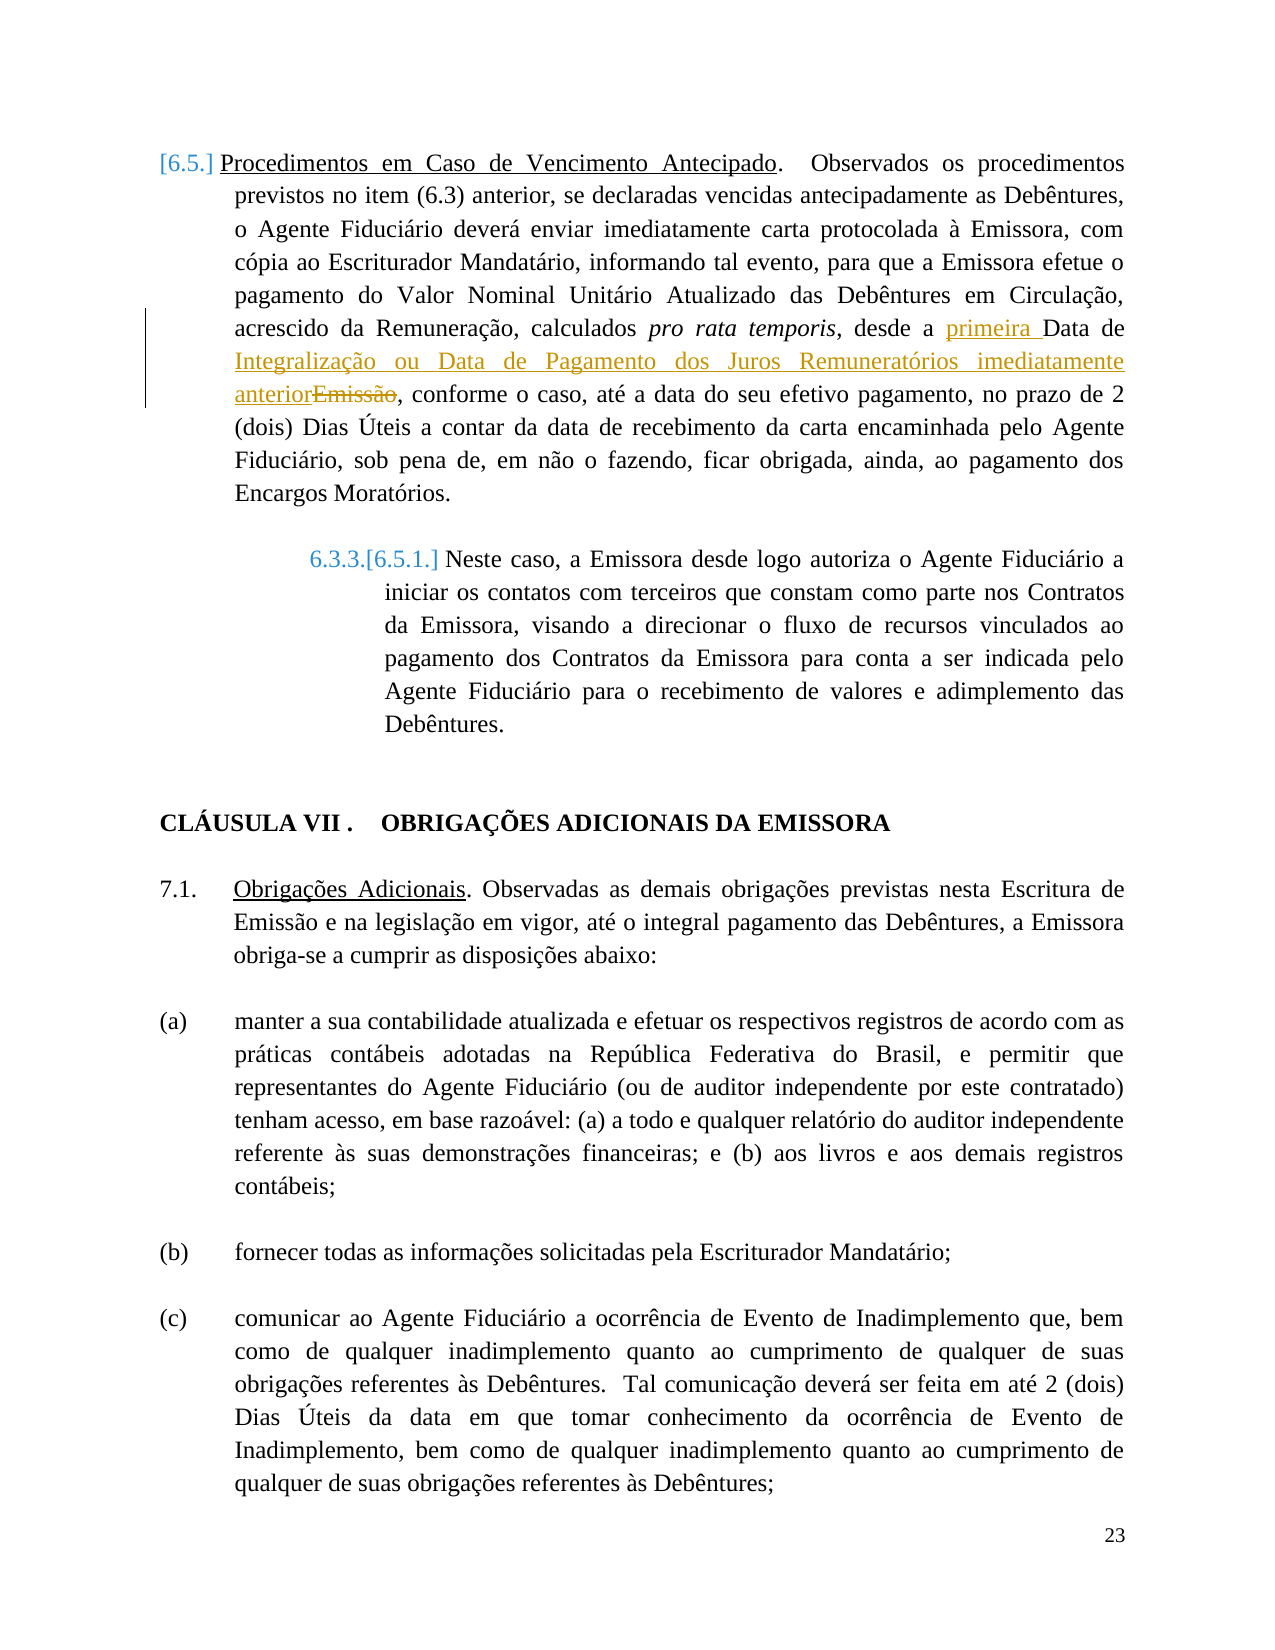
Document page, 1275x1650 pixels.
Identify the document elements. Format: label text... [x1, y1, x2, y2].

list manter a sua contabilidade atualizada e efetuar os respectivos registros de acordo com as práticas contábeis adotadas na República Federativa do Brasil, e permitir que representantes do Agente Fiduciário (ou de auditor independente por este contratado) tenham acesso, em base razoável: (a) a todo e qualquer relatório do auditor independente referente às suas demonstrações financeiras; e (b) aos livros e aos demais registros contábeis; [159, 1006, 1125, 1200]
list Neste caso, a Emissora desde logo autoriza o Agente Fiduciário a iniciar os contatos com terceiros que constam como parte nos Contratos da Emissora, visando a direcionar o fluxo de recursos vinculados ao pagamento dos Contratos da Emissora para conta a ser indicada pelo Agente Fiduciário para o recebimento de valores e adimplemento das Debêntures. [309, 544, 1125, 738]
list Obrigações Adicionais. Observadas as demais obrigações previstas nesta Escritura de Emissão e na legislação em vigor, até o integral pagamento das Debêntures, a Emissora obriga-se a cumprir as disposições abaixo: [159, 874, 1125, 969]
list fornecer todas as informações solicitadas pela Escriturador Mandatário; [159, 1237, 1125, 1266]
list comunicar ao Agente Fiduciário a ocorrência de Evento de Inadimplemento que, bem como de qualquer inadimplemento quanto ao cumprimento de qualquer de suas obrigações referentes às Debêntures. Tal comunicação deverá ser feita em até 2 (dois) Dias Úteis da data em que tomar conhecimento da ocorrência de Evento de Inadimplemento, bem como de qualquer inadimplemento quanto ao cumprimento de qualquer de suas obrigações referentes às Debêntures; [159, 1303, 1125, 1497]
subtitle OBRIGAÇÕES ADICIONAIS DA EMISSORA [159, 808, 1125, 837]
list Procedimentos em Caso de Vencimento Antecipado. Observados os procedimentos previstos no item (6.3) anterior, se declaradas vencidas antecipadamente as Debêntures, o Agente Fiduciário deverá enviar imediatamente carta protocolada à Emissora, com cópia ao Escriturador Mandatário, informando tal evento, para que a Emissora efetue o pagamento do Valor Nominal Unitário Atualizado das Debêntures em Circulação, acrescido da Remuneração, calculados pro rata temporis, desde a Data de , conforme o caso, até a data do seu efetivo pagamento, no prazo de 2 (dois) Dias Úteis a contar da data de recebimento da carta encaminhada pelo Agente Fiduciário, sob pena de, em não o fazendo, ficar obrigada, ainda, ao pagamento dos Encargos Moratórios. [159, 148, 1125, 507]
